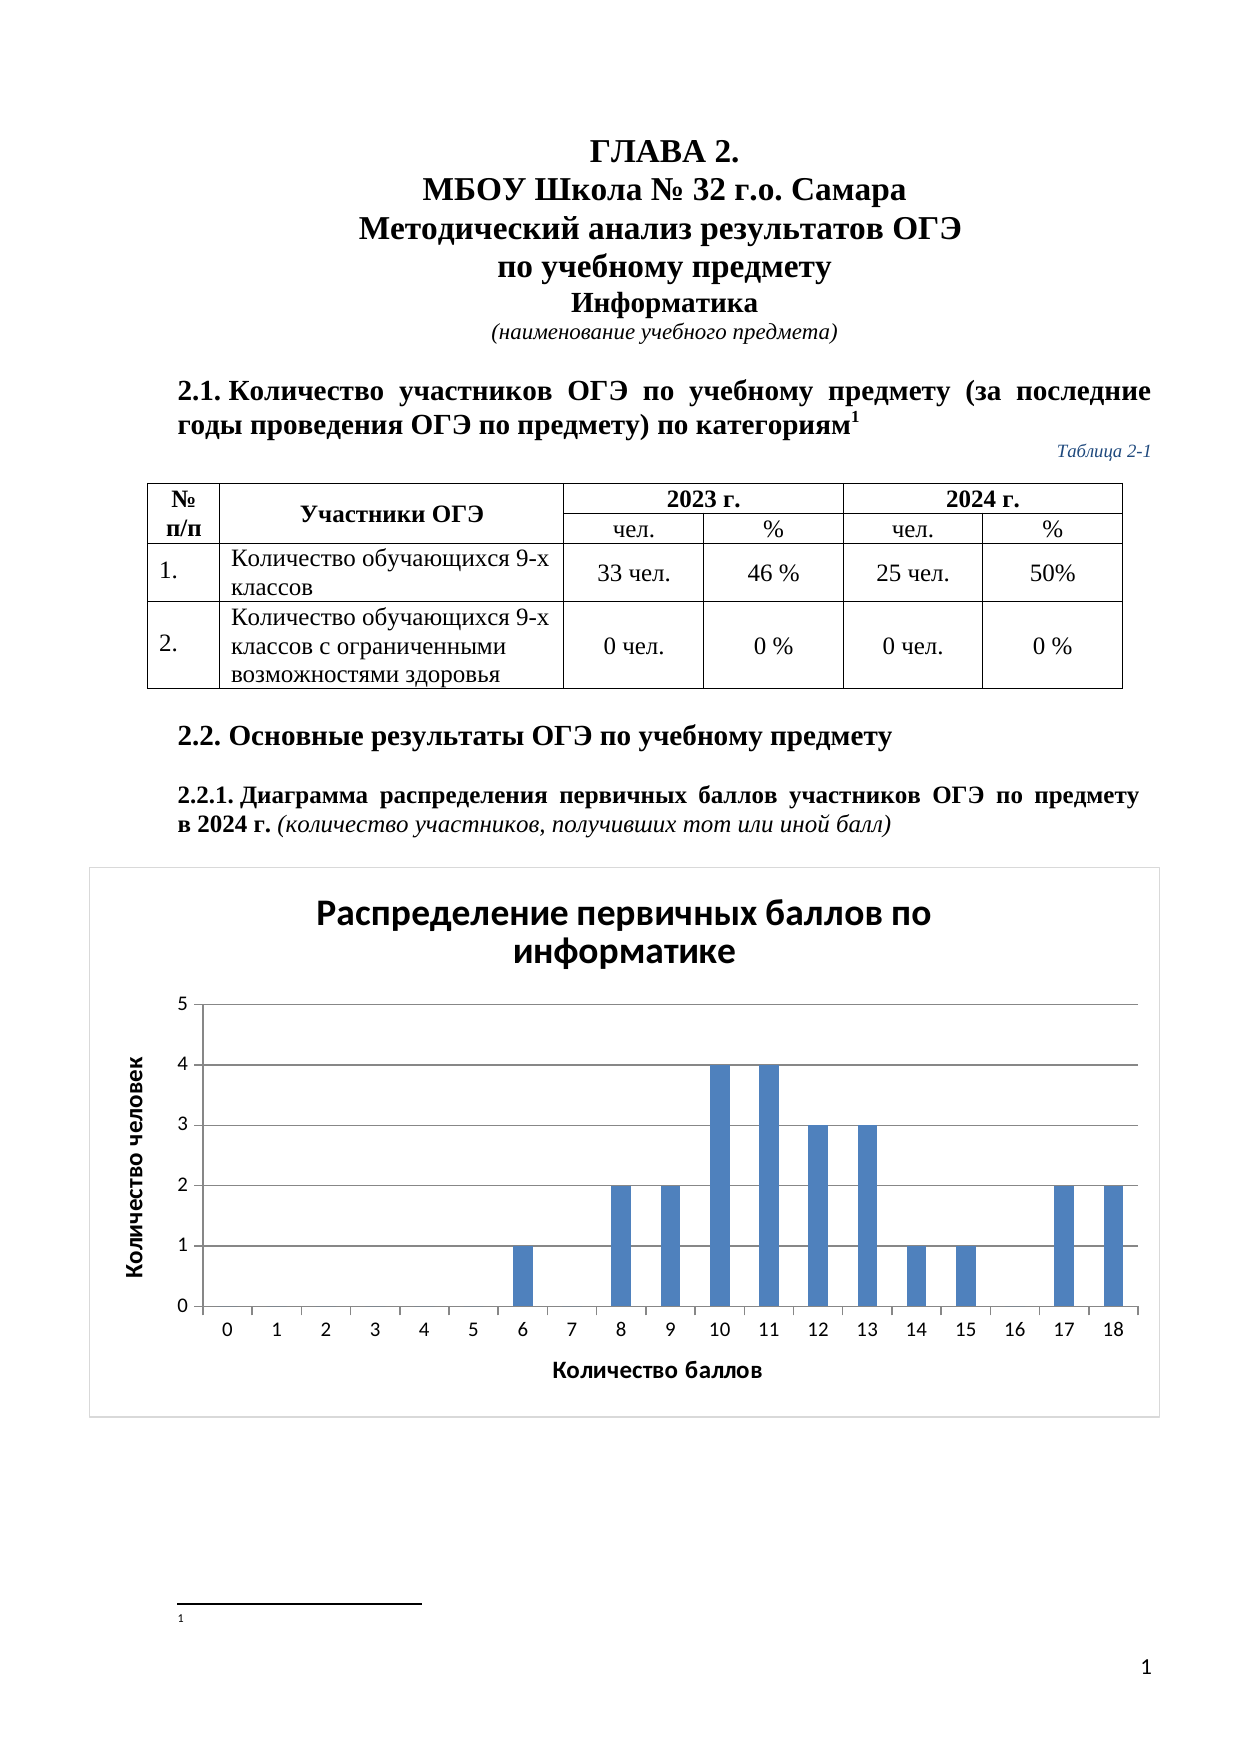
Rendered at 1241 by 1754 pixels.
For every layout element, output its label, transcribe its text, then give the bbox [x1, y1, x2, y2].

text Методический анализ результатов ОГЭ по учебному предмету Информатика [177, 208, 1152, 318]
table_cell [148, 544, 219, 601]
table_cell чел. [844, 514, 982, 542]
text 2.1. Количество участников ОГЭ по учебному предмету (за последние годы проведения ОГЭ по предмету) по категориям [177, 373, 1152, 440]
table_header 2023 г. [564, 484, 843, 513]
table_cell чел. [564, 514, 703, 542]
text 2.2. Основные результаты ОГЭ по учебному предмету [177, 718, 1152, 752]
table_cell 46 % [704, 544, 843, 601]
table_header Участники ОГЭ [220, 484, 563, 542]
table_cell 33 чел. [564, 544, 703, 601]
table_cell 0 % [983, 602, 1122, 688]
table_cell % [983, 514, 1122, 542]
table_cell [148, 602, 219, 688]
table_cell 50% [983, 544, 1122, 601]
table_cell 0 чел. [844, 602, 982, 688]
text Таблица 2-1 [177, 440, 1152, 462]
table_cell Количество обучающихся 9-х классов с ограниченными возможностями здоровья [220, 602, 563, 688]
text 2.2.1. Диаграмма распределения первичных баллов участников ОГЭ по предмету в 2024 г. (количество участников, получивших тот или иной балл) [177, 780, 1152, 838]
table_header № п/п [148, 484, 219, 542]
text ГЛАВА 2. [177, 131, 1152, 170]
table_cell 0 чел. [564, 602, 703, 688]
table_cell 0 % [704, 602, 843, 688]
text (наименование учебного предмета) [177, 318, 1152, 344]
text МБОУ Школа № 32 г.о. Самара [177, 170, 1152, 208]
table_cell Количество обучающихся 9-х классов [220, 544, 563, 601]
table_cell 25 чел. [844, 544, 982, 601]
table_header 2024 г. [844, 484, 1122, 513]
table_cell % [704, 514, 843, 542]
